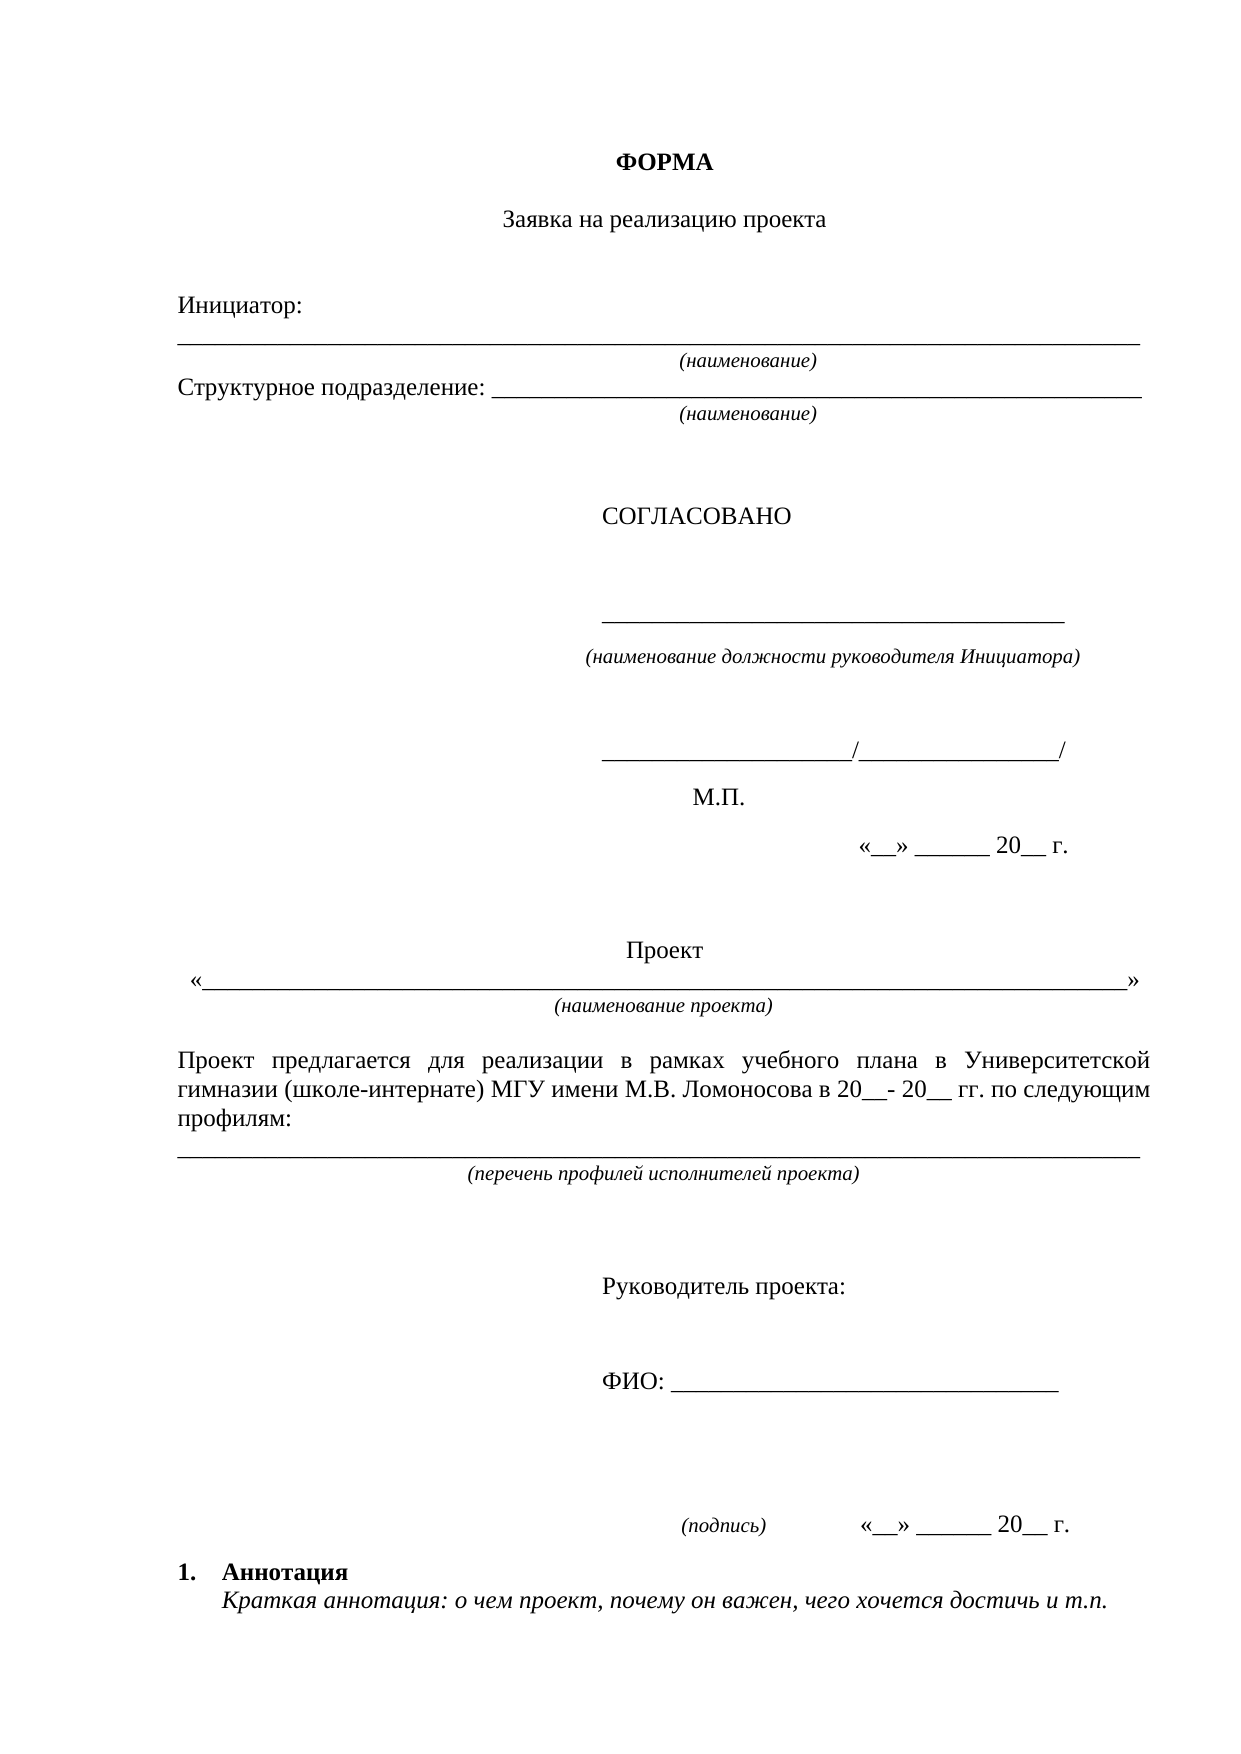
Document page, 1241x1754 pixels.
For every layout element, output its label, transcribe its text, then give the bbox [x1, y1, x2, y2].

table_cell ФИО: _______________________________ [591, 1318, 1081, 1509]
text Структурное подразделение: ____________________________________________________ [177, 372, 1152, 401]
text (наименование) [605, 348, 1152, 372]
text (наименование) [605, 401, 1152, 425]
text Заявка на реализацию проекта [177, 204, 1152, 233]
text (наименование проекта) [177, 993, 1152, 1017]
table_cell _____________________________________ (наименование должности руководителя Инициатора) [591, 549, 1104, 687]
text «__________________________________________________________________________» [177, 964, 1152, 993]
table_header Руководитель проекта: [591, 1271, 1081, 1318]
text (перечень профилей исполнителей проекта) [177, 1160, 1152, 1184]
text Краткая аннотация: о чем проект, почему он важен, чего хочется достичь и т.п. [177, 1585, 1152, 1614]
text Инициатор: _____________________________________________________________________________ [177, 291, 1152, 348]
table_cell ____________________/________________/ [591, 687, 1104, 782]
text Проект предлагается для реализации в рамках учебного плана в Университетской гимназии (школе-интернате) МГУ имени М.В. Ломоносова в 20__- 20__ гг. по следующим профилям: _____________________________________________________________________________ [177, 1045, 1152, 1160]
table_cell М.П. [591, 783, 847, 878]
list Аннотация [177, 1557, 1152, 1585]
table_header СОГЛАСОВАНО [591, 454, 1104, 549]
text Проект [177, 935, 1152, 964]
table_cell (подпись) «__» ______ 20__ г. [591, 1509, 1081, 1557]
text ФОРМА [177, 147, 1152, 176]
table_cell «__» ______ 20__ г. [847, 783, 1104, 878]
